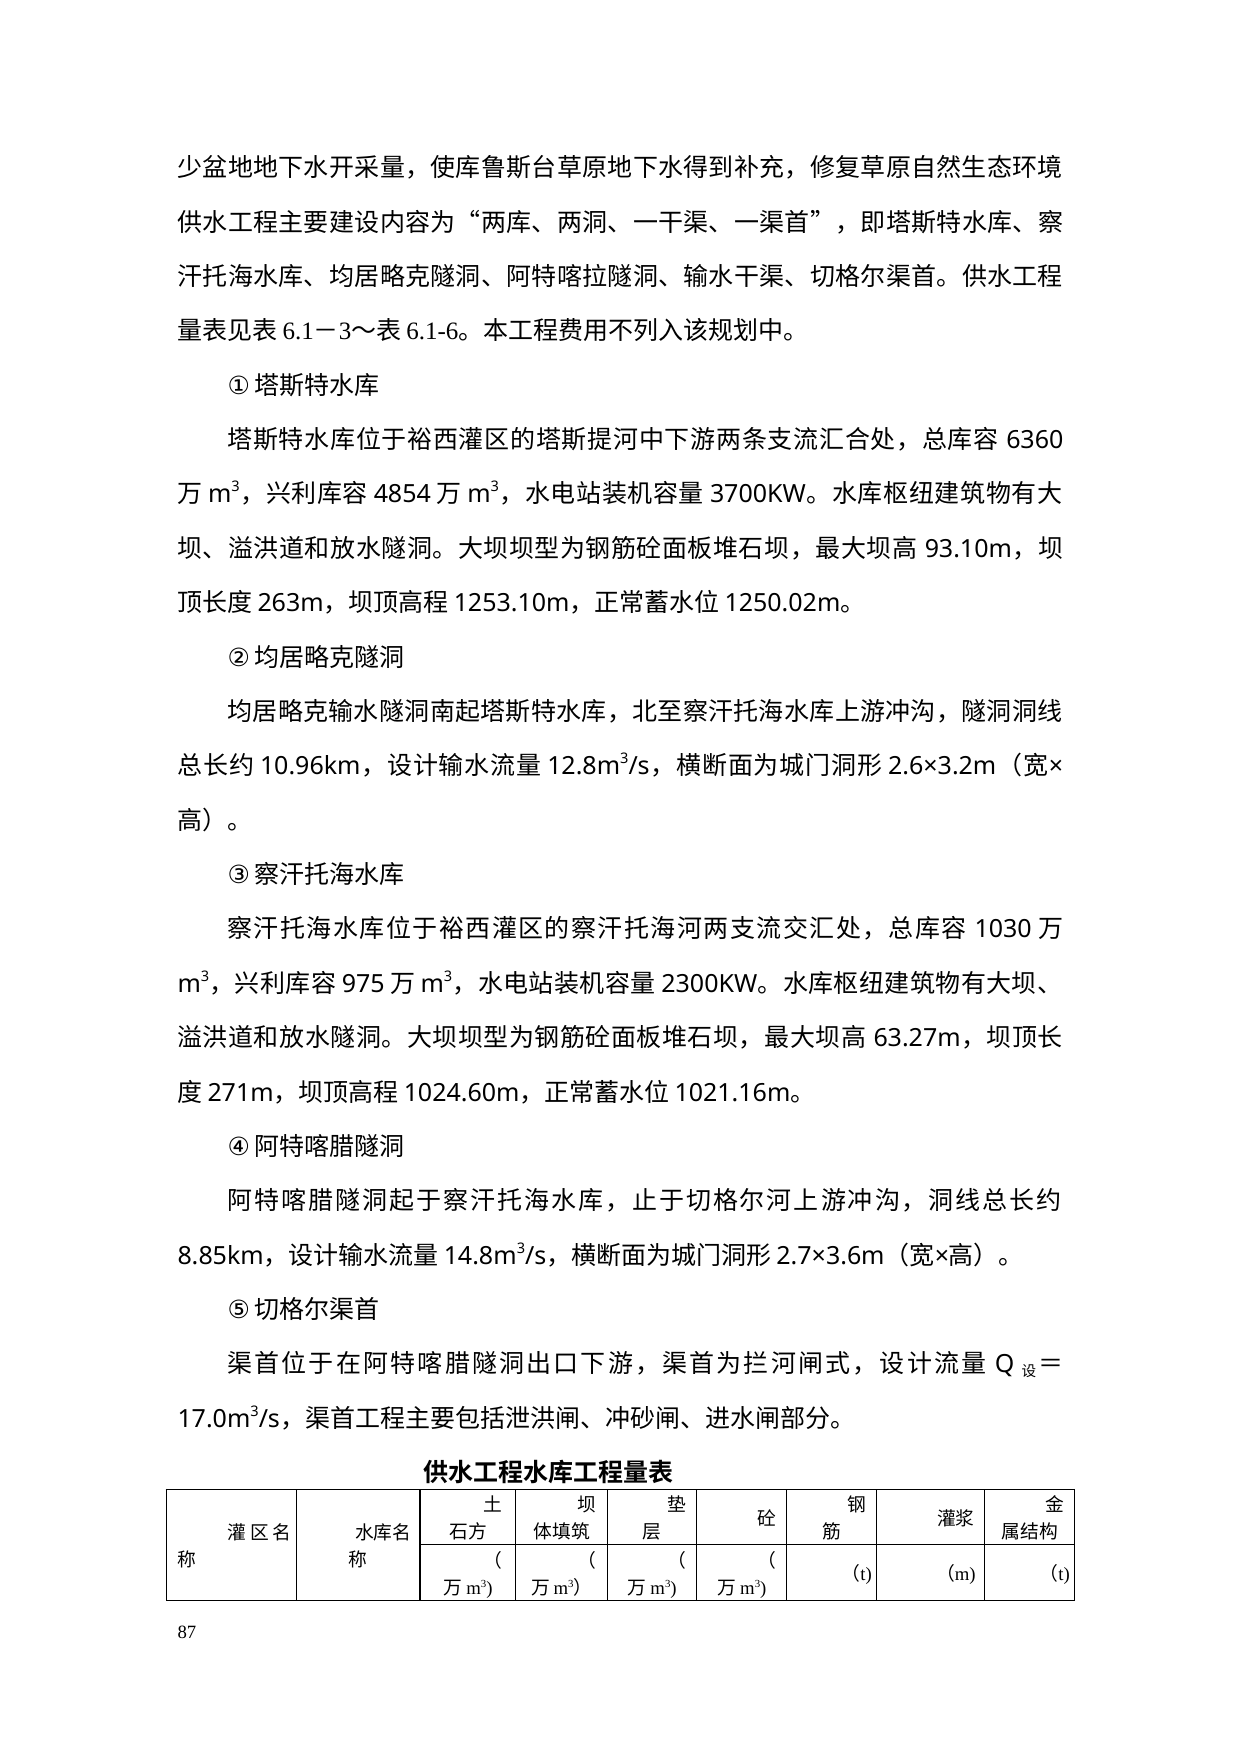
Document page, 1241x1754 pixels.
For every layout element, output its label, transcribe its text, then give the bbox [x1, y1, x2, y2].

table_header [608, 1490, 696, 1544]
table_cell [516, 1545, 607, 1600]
text ②均居略克隧洞 [177, 637, 1063, 673]
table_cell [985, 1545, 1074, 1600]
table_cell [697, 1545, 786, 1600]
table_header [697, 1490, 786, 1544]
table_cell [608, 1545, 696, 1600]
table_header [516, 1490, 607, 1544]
text 察汗托海水库位于裕西灌区的察汗托海河两支流交汇处，总库容1030万m3，兴利库容975万m3，水电站装机容量2300KW。水库枢纽建筑物有大坝、溢洪道和放水隧洞。大坝坝型为钢筋砼面板堆石坝，最大坝高63.27m，坝顶长度271m，坝顶高程1024.60m，正常蓄水位1021.16m。 [177, 909, 1063, 1108]
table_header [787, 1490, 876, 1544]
text 均居略克输水隧洞南起塔斯特水库，北至察汗托海水库上游冲沟，隧洞洞线总长约10.96km，设计输水流量12.8m3/s，横断面为城门洞形2.6×3.2m（宽×高）。 [177, 691, 1063, 836]
text ①塔斯特水库 [177, 365, 1063, 401]
text 阿特喀腊隧洞起于察汗托海水库，止于切格尔河上游冲沟，洞线总长约8.85km，设计输水流量14.8m3/s，横断面为城门洞形2.7×3.6m（宽×高）。 [177, 1181, 1063, 1271]
text 渠首位于在阿特喀腊隧洞出口下游，渠首为拦河闸式，设计流量Q设＝17.0m3/s，渠首工程主要包括泄洪闸、冲砂闸、进水闸部分。 [177, 1344, 1063, 1434]
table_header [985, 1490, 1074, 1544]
text ③察汗托海水库 [177, 854, 1063, 891]
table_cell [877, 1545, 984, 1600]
text 塔斯特水库位于裕西灌区的塔斯提河中下游两条支流汇合处，总库容6360万m3，兴利库容4854万m3，水电站装机容量3700KW。水库枢纽建筑物有大坝、溢洪道和放水隧洞。大坝坝型为钢筋砼面板堆石坝，最大坝高93.10m，坝顶长度263m，坝顶高程1253.10m，正常蓄水位1250.02m。 [177, 419, 1063, 619]
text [177, 148, 1063, 347]
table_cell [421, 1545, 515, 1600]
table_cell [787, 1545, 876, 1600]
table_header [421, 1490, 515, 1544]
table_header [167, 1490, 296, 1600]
text ⑤切格尔渠首 [177, 1289, 1063, 1326]
text ④阿特喀腊隧洞 [177, 1126, 1063, 1163]
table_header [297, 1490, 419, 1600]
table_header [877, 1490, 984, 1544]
text 供水工程水库工程量表 [177, 1453, 1063, 1489]
